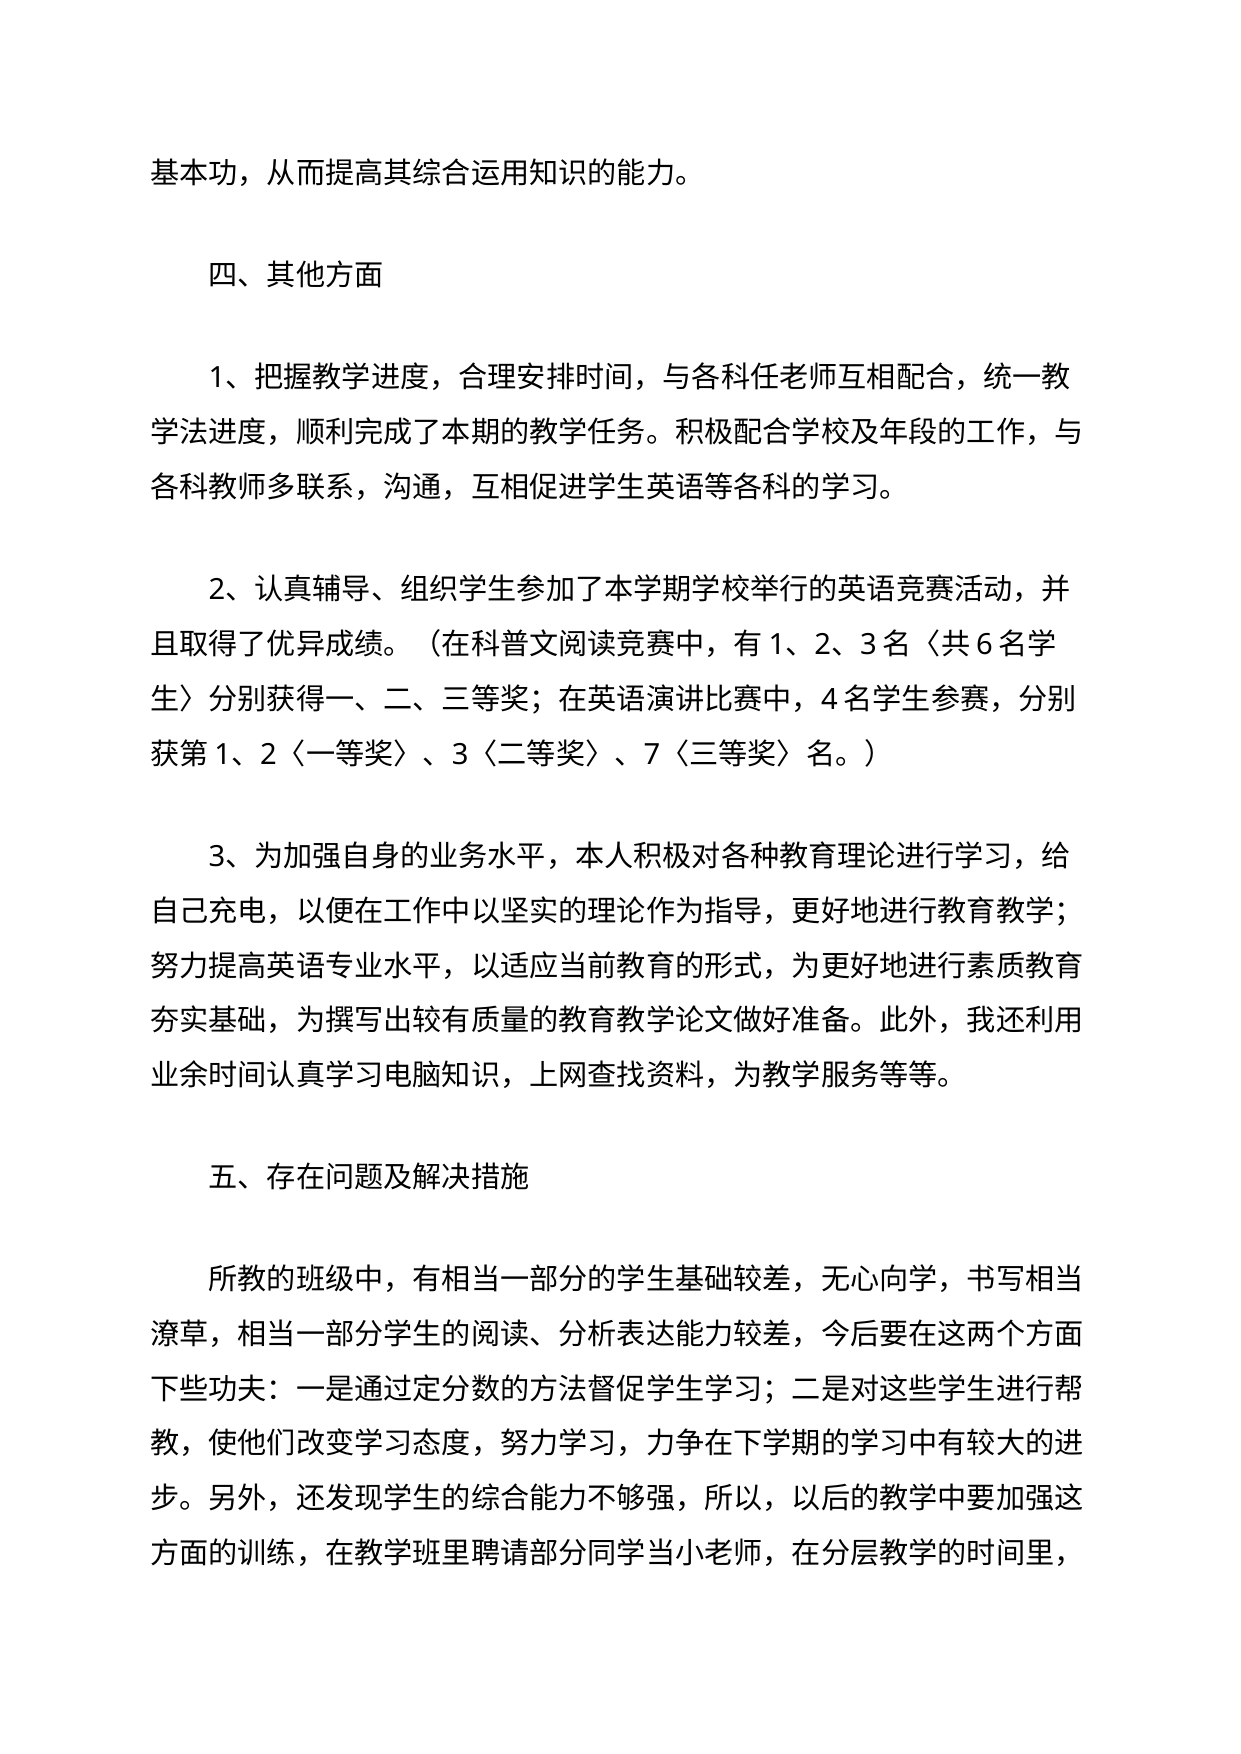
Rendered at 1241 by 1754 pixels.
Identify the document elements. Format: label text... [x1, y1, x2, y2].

text 3、为加强自身的业务水平，本人积极对各种教育理论进行学习，给自己充电，以便在工作中以坚实的理论作为指导，更好地进行教育教学；努力提高英语专业水平，以适应当前教育的形式，为更好地进行素质教育夯实基础，为撰写出较有质量的教育教学论文做好准备。此外，我还利用业余时间认真学习电脑知识，上网查找资料，为教学服务等等。 [150, 832, 1090, 1094]
text 四、其他方面 [150, 252, 1090, 294]
text 五、存在问题及解决措施 [150, 1154, 1090, 1196]
text 1、把握教学进度，合理安排时间，与各科任老师互相配合，统一教学法进度，顺利完成了本期的教学任务。积极配合学校及年段的工作，与各科教师多联系，沟通，互相促进学生英语等各科的学习。 [150, 353, 1090, 506]
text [150, 1255, 1090, 1572]
text 2、认真辅导、组织学生参加了本学期学校举行的英语竞赛活动，并且取得了优异成绩。（在科普文阅读竞赛中，有1、2、3名〈共6名学生〉分别获得一、二、三等奖；在英语演讲比赛中，4名学生参赛，分别获第1、2〈一等奖〉、3〈二等奖〉、7〈三等奖〉名。） [150, 565, 1090, 773]
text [150, 150, 1090, 192]
